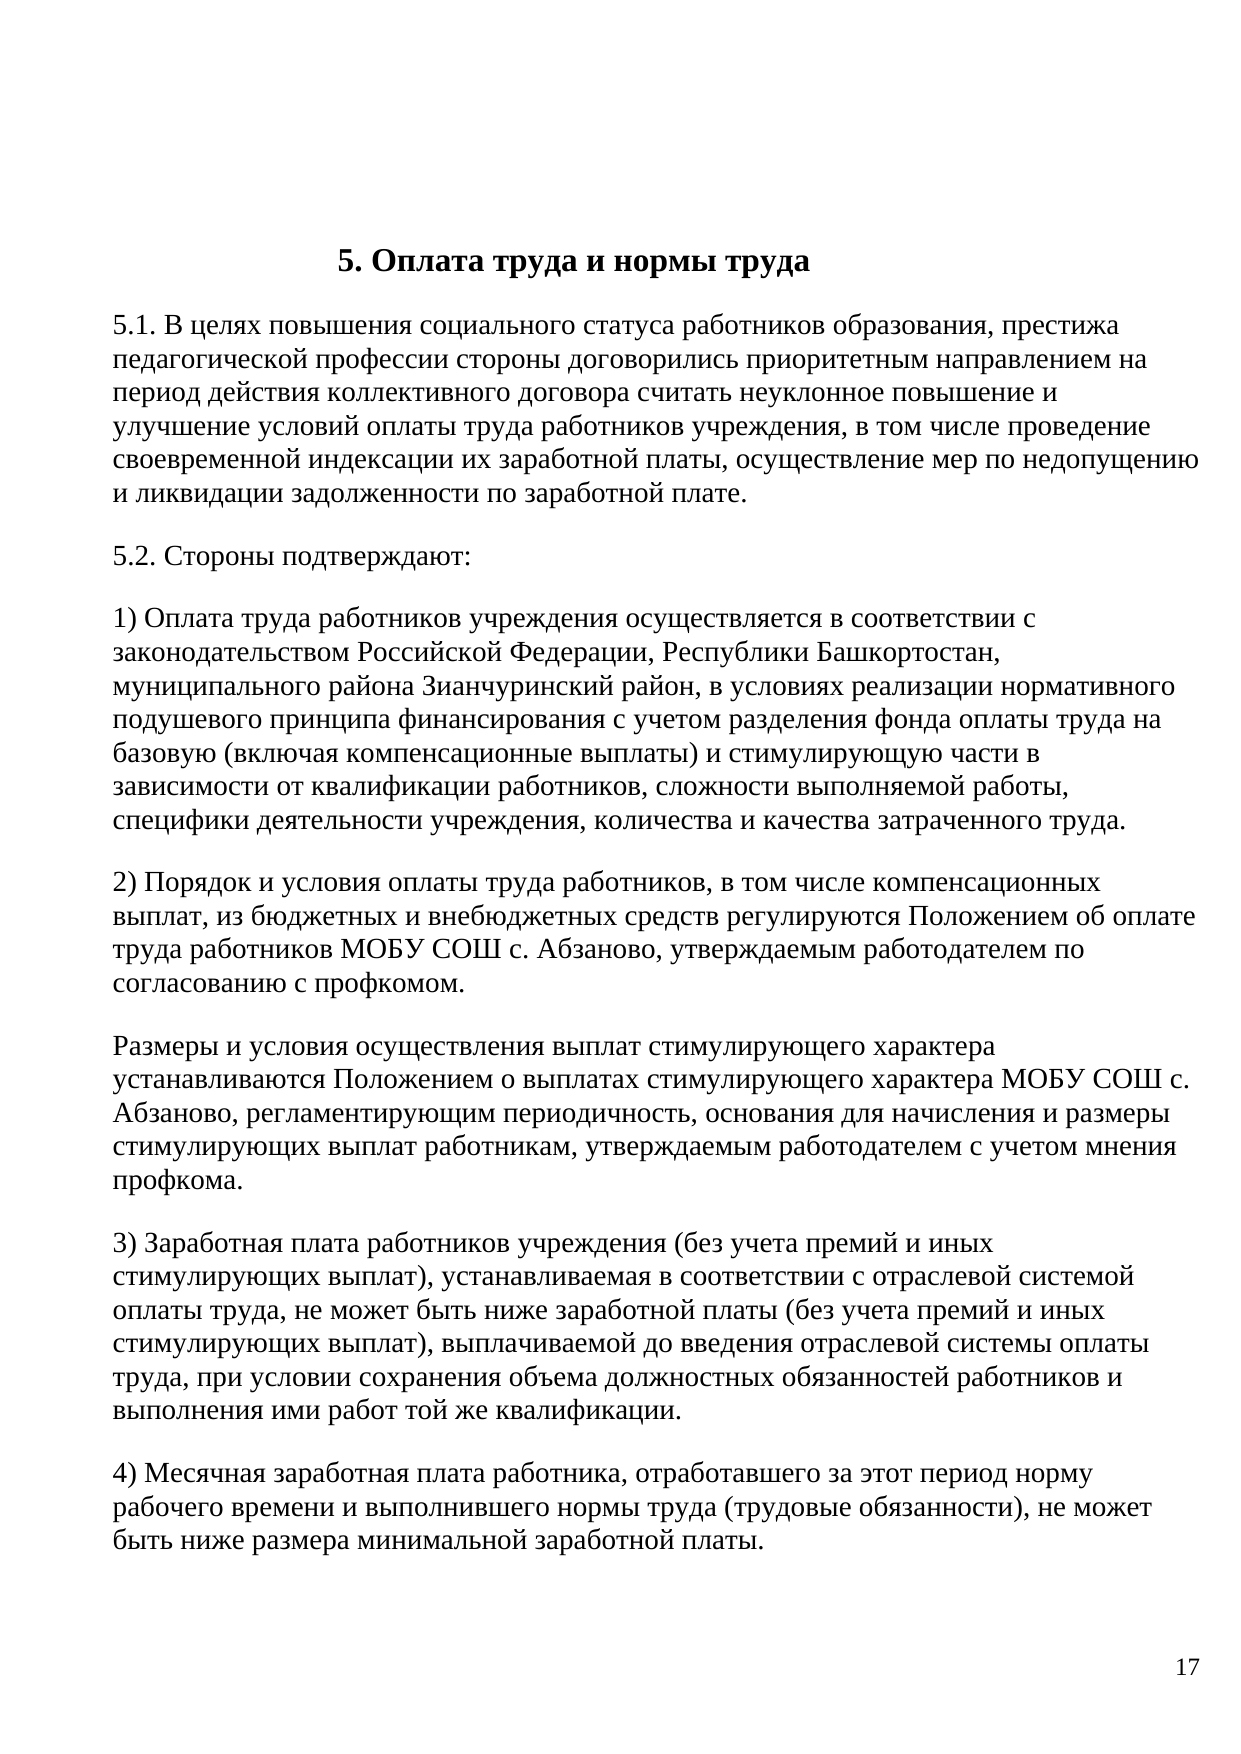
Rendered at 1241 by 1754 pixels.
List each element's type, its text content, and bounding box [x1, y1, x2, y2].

subtitle 5. Оплата труда и нормы труда [337, 240, 1200, 278]
text 1) Оплата труда работников учреждения осуществляется в соответствии с законодательством Российской Федерации, Республики Башкортостан, муниципального района Зианчуринский район, в условиях реализации нормативного подушевого принципа финансирования с учетом разделения фонда оплаты труда на базовую (включая компенсационные выплаты) и стимулирующую части в зависимости от квалификации работников, сложности выполняемой работы, специфики деятельности учреждения, количества и качества затраченного труда. [112, 601, 1200, 835]
text 5.2. Стороны подтверждают: [112, 538, 1200, 571]
text 2) Порядок и условия оплаты труда работников, в том числе компенсационных выплат, из бюджетных и внебюджетных средств регулируются Положением об оплате труда работников МОБУ СОШ с. Абзаново, утверждаемым работодателем по согласованию с профкомом. [112, 864, 1200, 999]
text 3) Заработная плата работников учреждения (без учета премий и иных стимулирующих выплат), устанавливаемая в соответствии с отраслевой системой оплаты труда, не может быть ниже заработной платы (без учета премий и иных стимулирующих выплат), выплачиваемой до введения отраслевой системы оплаты труда, при условии сохранения объема должностных обязанностей работников и выполнения ими работ той же квалификации. [112, 1225, 1200, 1426]
text 5.1. В целях повышения социального статуса работников образования, престижа педагогической профессии стороны договорились приоритетным направлением на период действия коллективного договора считать неуклонное повышение и улучшение условий оплаты труда работников учреждения, в том числе проведение своевременной индексации их заработной платы, осуществление мер по недопущению и ликвидации задолженности по заработной плате. [112, 307, 1200, 509]
text 4) Месячная заработная плата работника, отработавшего за этот период норму рабочего времени и выполнившего нормы труда (трудовые обязанности), не может быть ниже размера минимальной заработной платы. [112, 1455, 1200, 1556]
text Размеры и условия осуществления выплат стимулирующего характера устанавливаются Положением о выплатах стимулирующего характера МОБУ СОШ с. Абзаново, регламентирующим периодичность, основания для начисления и размеры стимулирующих выплат работникам, утверждаемым работодателем с учетом мнения профкома. [112, 1028, 1200, 1196]
